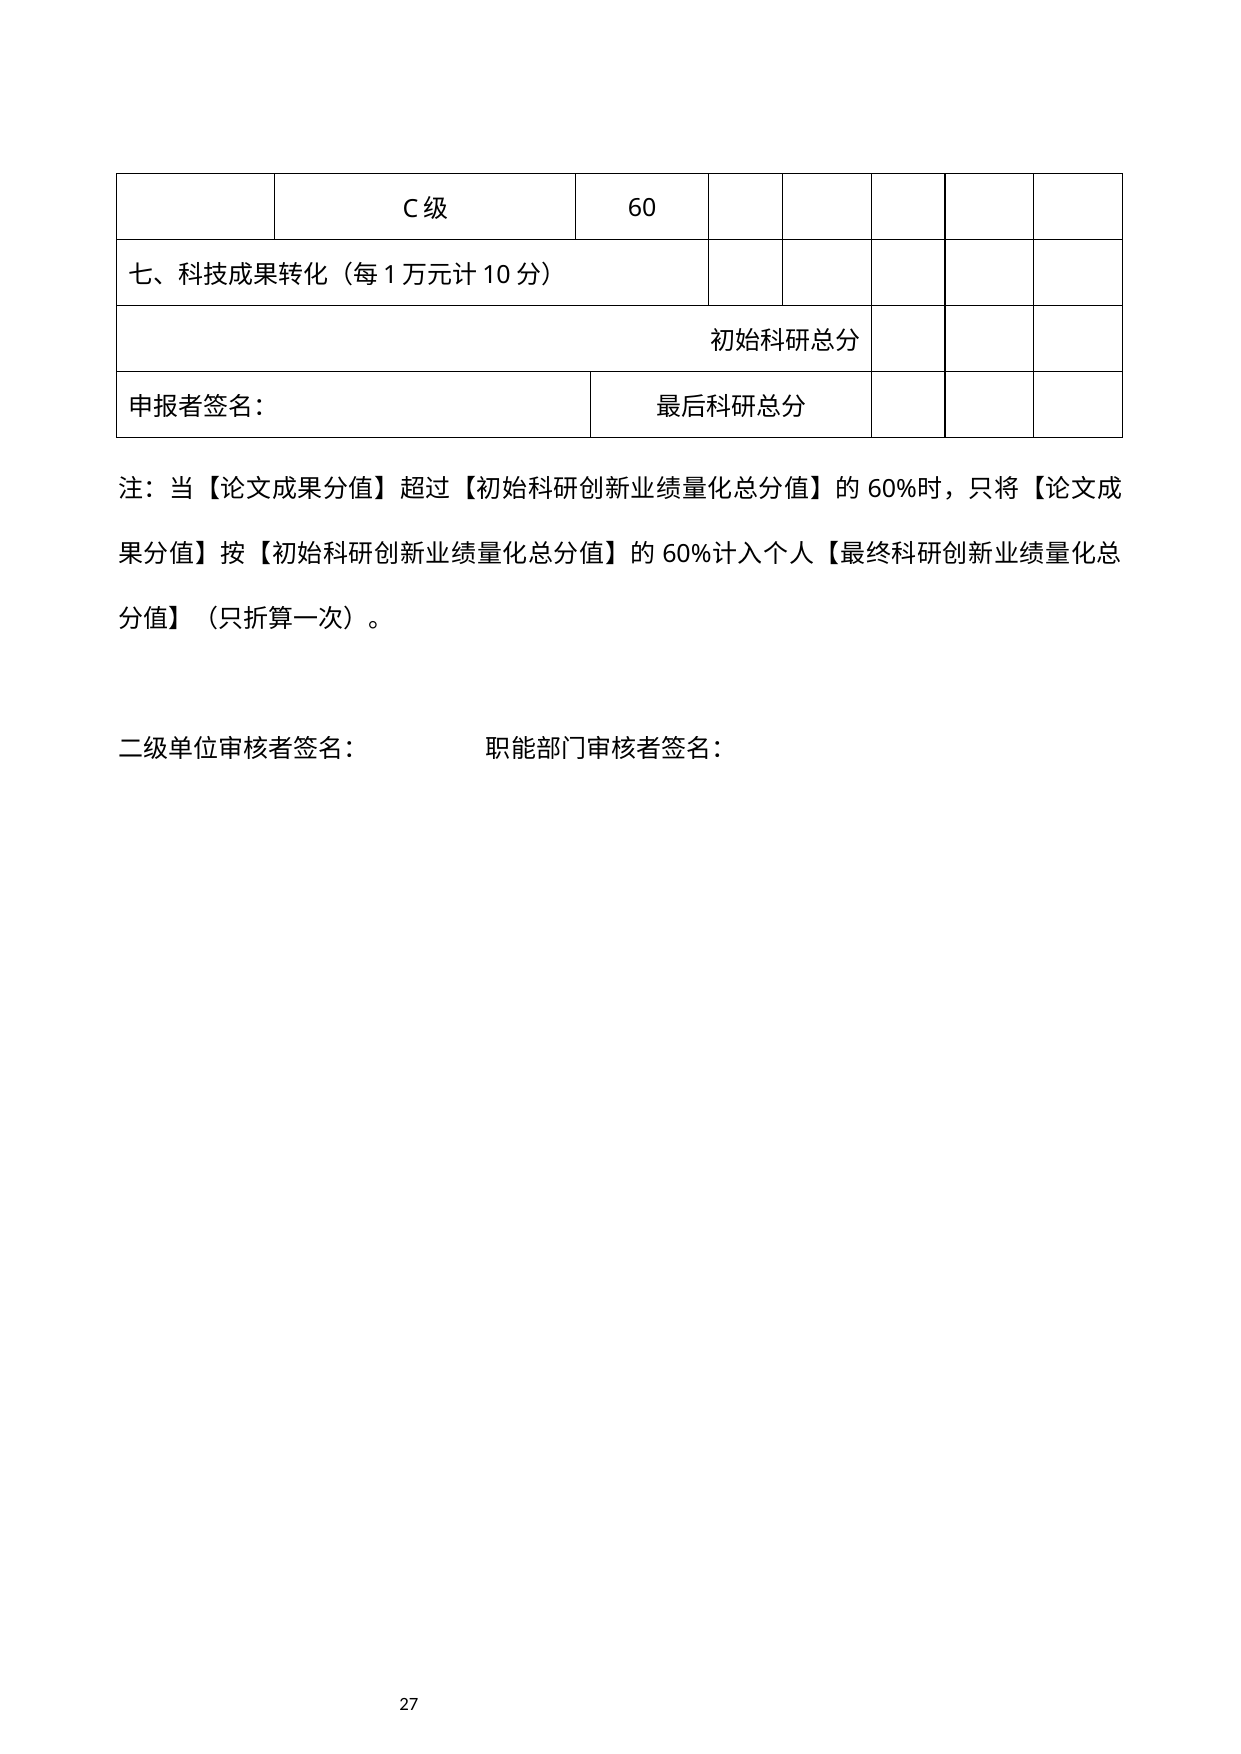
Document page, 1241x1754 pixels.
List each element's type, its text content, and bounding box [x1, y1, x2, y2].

text 注：当【论文成果分值】超过【初始科研创新业绩量化总分值】的60%时，只将【论文成果分值】按【初始科研创新业绩量化总分值】的60%计入个人【最终科研创新业绩量化总分值】（只折算一次）。 [118, 454, 1122, 649]
table_cell 最后科研总分 [591, 372, 871, 437]
table_cell [783, 240, 871, 305]
table_cell [709, 240, 782, 305]
table_cell 初始科研总分 [117, 306, 871, 371]
table_cell [1034, 306, 1122, 371]
table_cell 60 [576, 174, 708, 239]
table_cell [946, 240, 1033, 305]
table_cell 申报者签名： [117, 372, 590, 437]
table_cell [946, 372, 1033, 437]
table_cell C级 [275, 174, 575, 239]
table_cell [709, 174, 782, 239]
table_cell 七、科技成果转化（每1万元计10分） [117, 240, 708, 305]
table_cell [872, 240, 944, 305]
text 二级单位审核者签名： 职能部门审核者签名： [118, 714, 1122, 779]
table_cell [1034, 240, 1122, 305]
table_cell [872, 306, 944, 371]
table_cell [872, 372, 944, 437]
table_cell [946, 306, 1033, 371]
table_cell [1034, 372, 1122, 437]
table_cell [783, 174, 871, 239]
